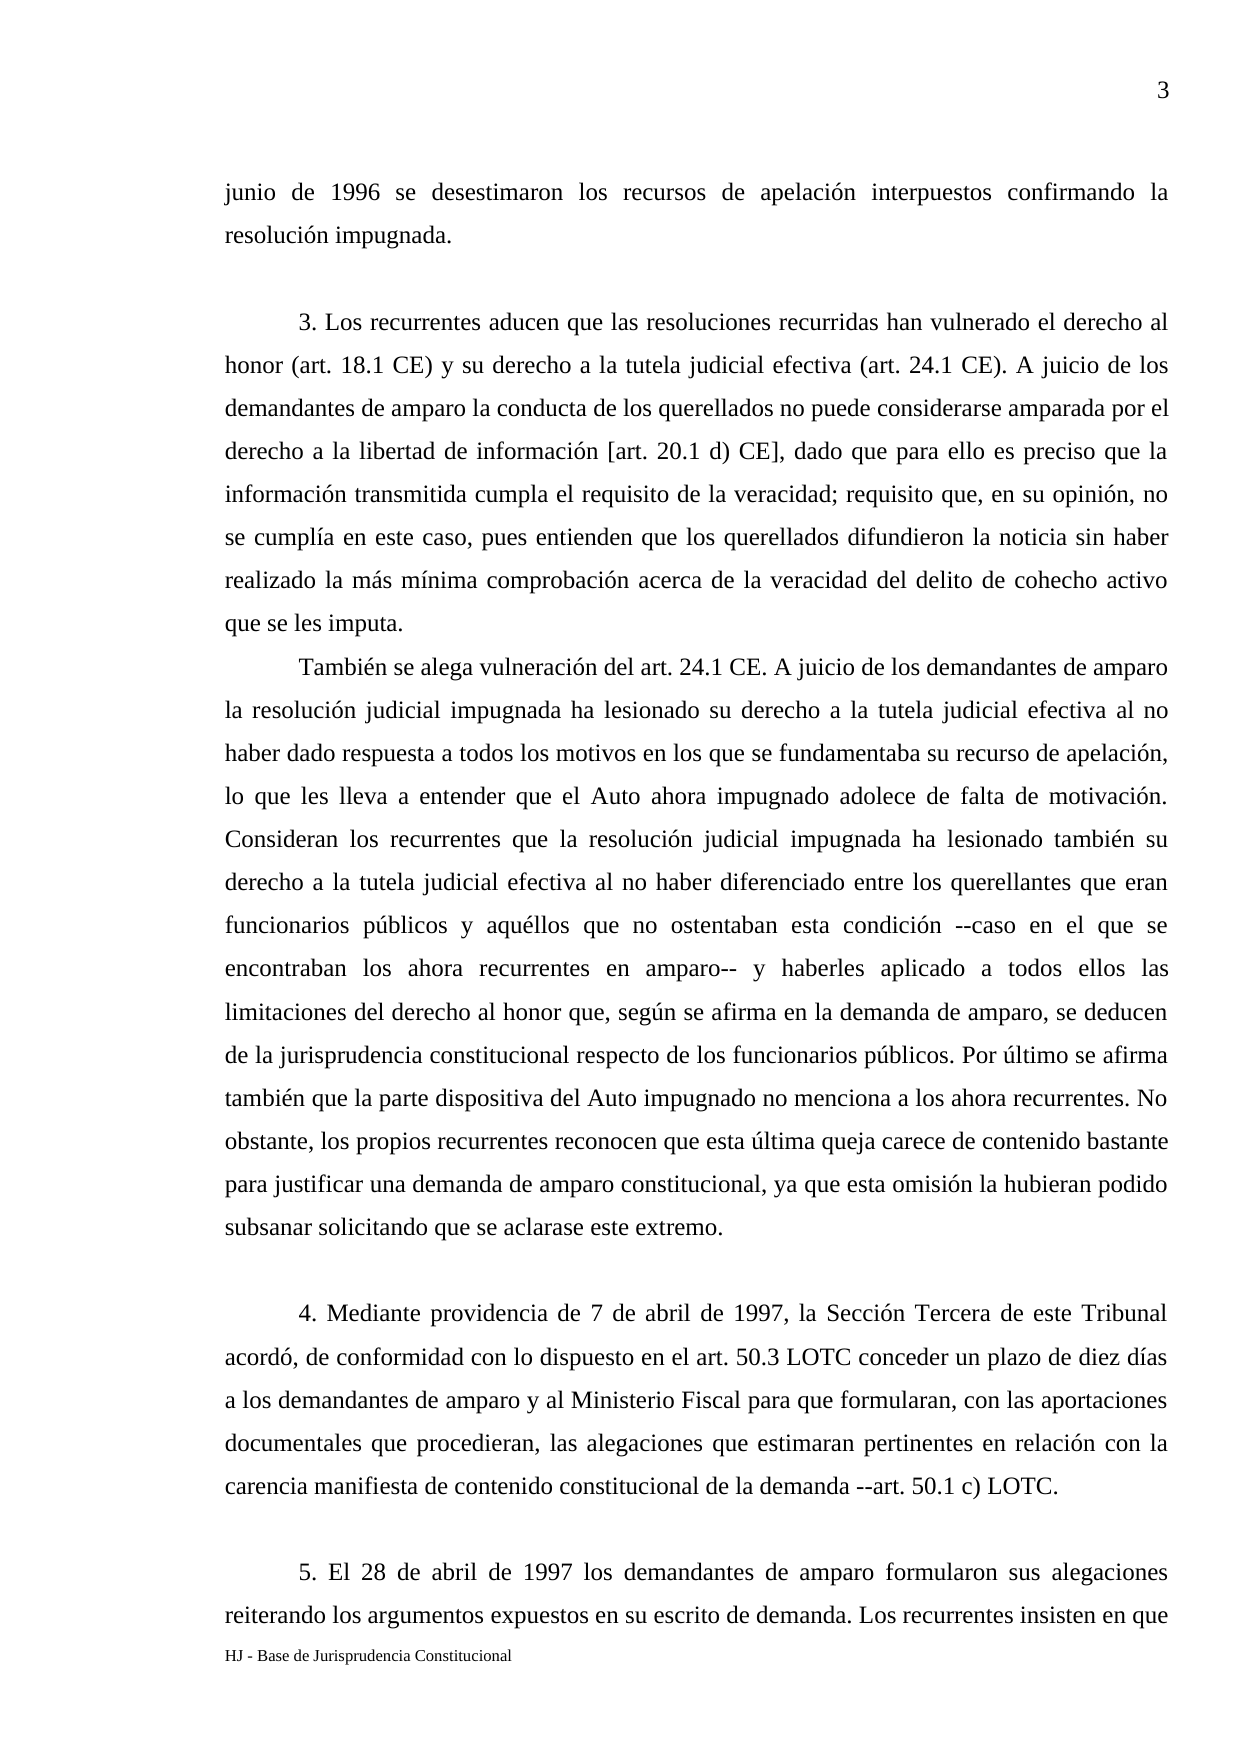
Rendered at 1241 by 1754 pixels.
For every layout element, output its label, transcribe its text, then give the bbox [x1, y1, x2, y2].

text 3. Los recurrentes aducen que las resoluciones recurridas han vulnerado el derecho al honor (art. 18.1 CE) y su derecho a la tutela judicial efectiva (art. 24.1 CE). A juicio de los demandantes de amparo la conducta de los querellados no puede considerarse amparada por el derecho a la libertad de información [art. 20.1 d) CE], dado que para ello es preciso que la información transmitida cumpla el requisito de la veracidad; requisito que, en su opinión, no se cumplía en este caso, pues entienden que los querellados difundieron la noticia sin haber realizado la más mínima comprobación acerca de la veracidad del delito de cohecho activo que se les imputa. [224, 307, 1169, 637]
text También se alega vulneración del art. 24.1 CE. A juicio de los demandantes de amparo la resolución judicial impugnada ha lesionado su derecho a la tutela judicial efectiva al no haber dado respuesta a todos los motivos en los que se fundamentaba su recurso de apelación, lo que les lleva a entender que el Auto ahora impugnado adolece de falta de motivación. Consideran los recurrentes que la resolución judicial impugnada ha lesionado también su derecho a la tutela judicial efectiva al no haber diferenciado entre los querellantes que eran funcionarios públicos y aquéllos que no ostentaban esta condición --caso en el que se encontraban los ahora recurrentes en amparo-- y haberles aplicado a todos ellos las limitaciones del derecho al honor que, según se afirma en la demanda de amparo, se deducen de la jurisprudencia constitucional respecto de los funcionarios públicos. Por último se afirma también que la parte dispositiva del Auto impugnado no menciona a los ahora recurrentes. No obstante, los propios recurrentes reconocen que esta última queja carece de contenido bastante para justificar una demanda de amparo constitucional, ya que esta omisión la hubieran podido subsanar solicitando que se aclarase este extremo. [224, 652, 1169, 1241]
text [224, 1557, 1169, 1629]
text 4. Mediante providencia de 7 de abril de 1997, la Sección Tercera de este Tribunal acordó, de conformidad con lo dispuesto en el art. 50.3 LOTC conceder un plazo de diez días a los demandantes de amparo y al Ministerio Fiscal para que formularan, con las aportaciones documentales que procedieran, las alegaciones que estimaran pertinentes en relación con la carencia manifiesta de contenido constitucional de la demanda --art. 50.1 c) LOTC. [224, 1298, 1169, 1500]
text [224, 177, 1169, 249]
